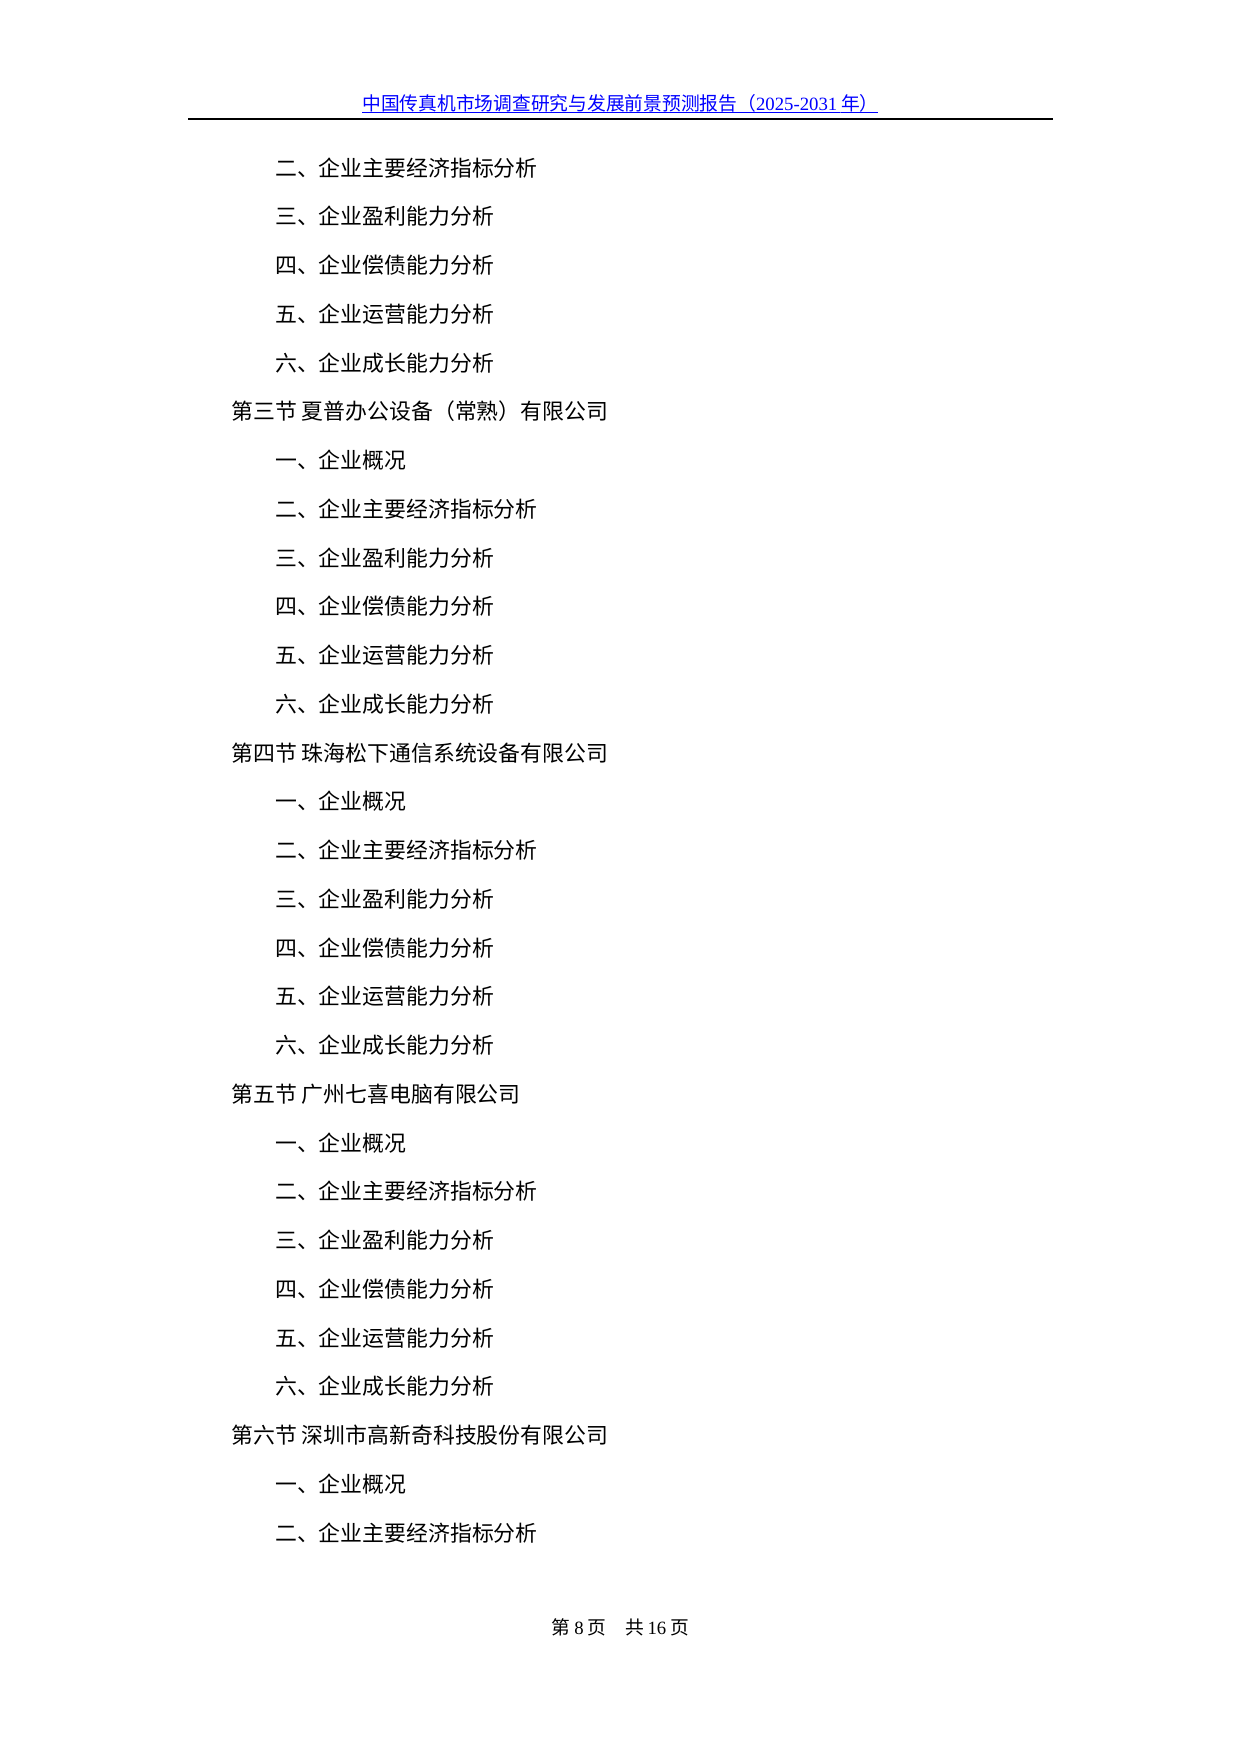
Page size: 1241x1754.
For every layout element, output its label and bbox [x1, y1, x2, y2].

text [187, 150, 1053, 1548]
